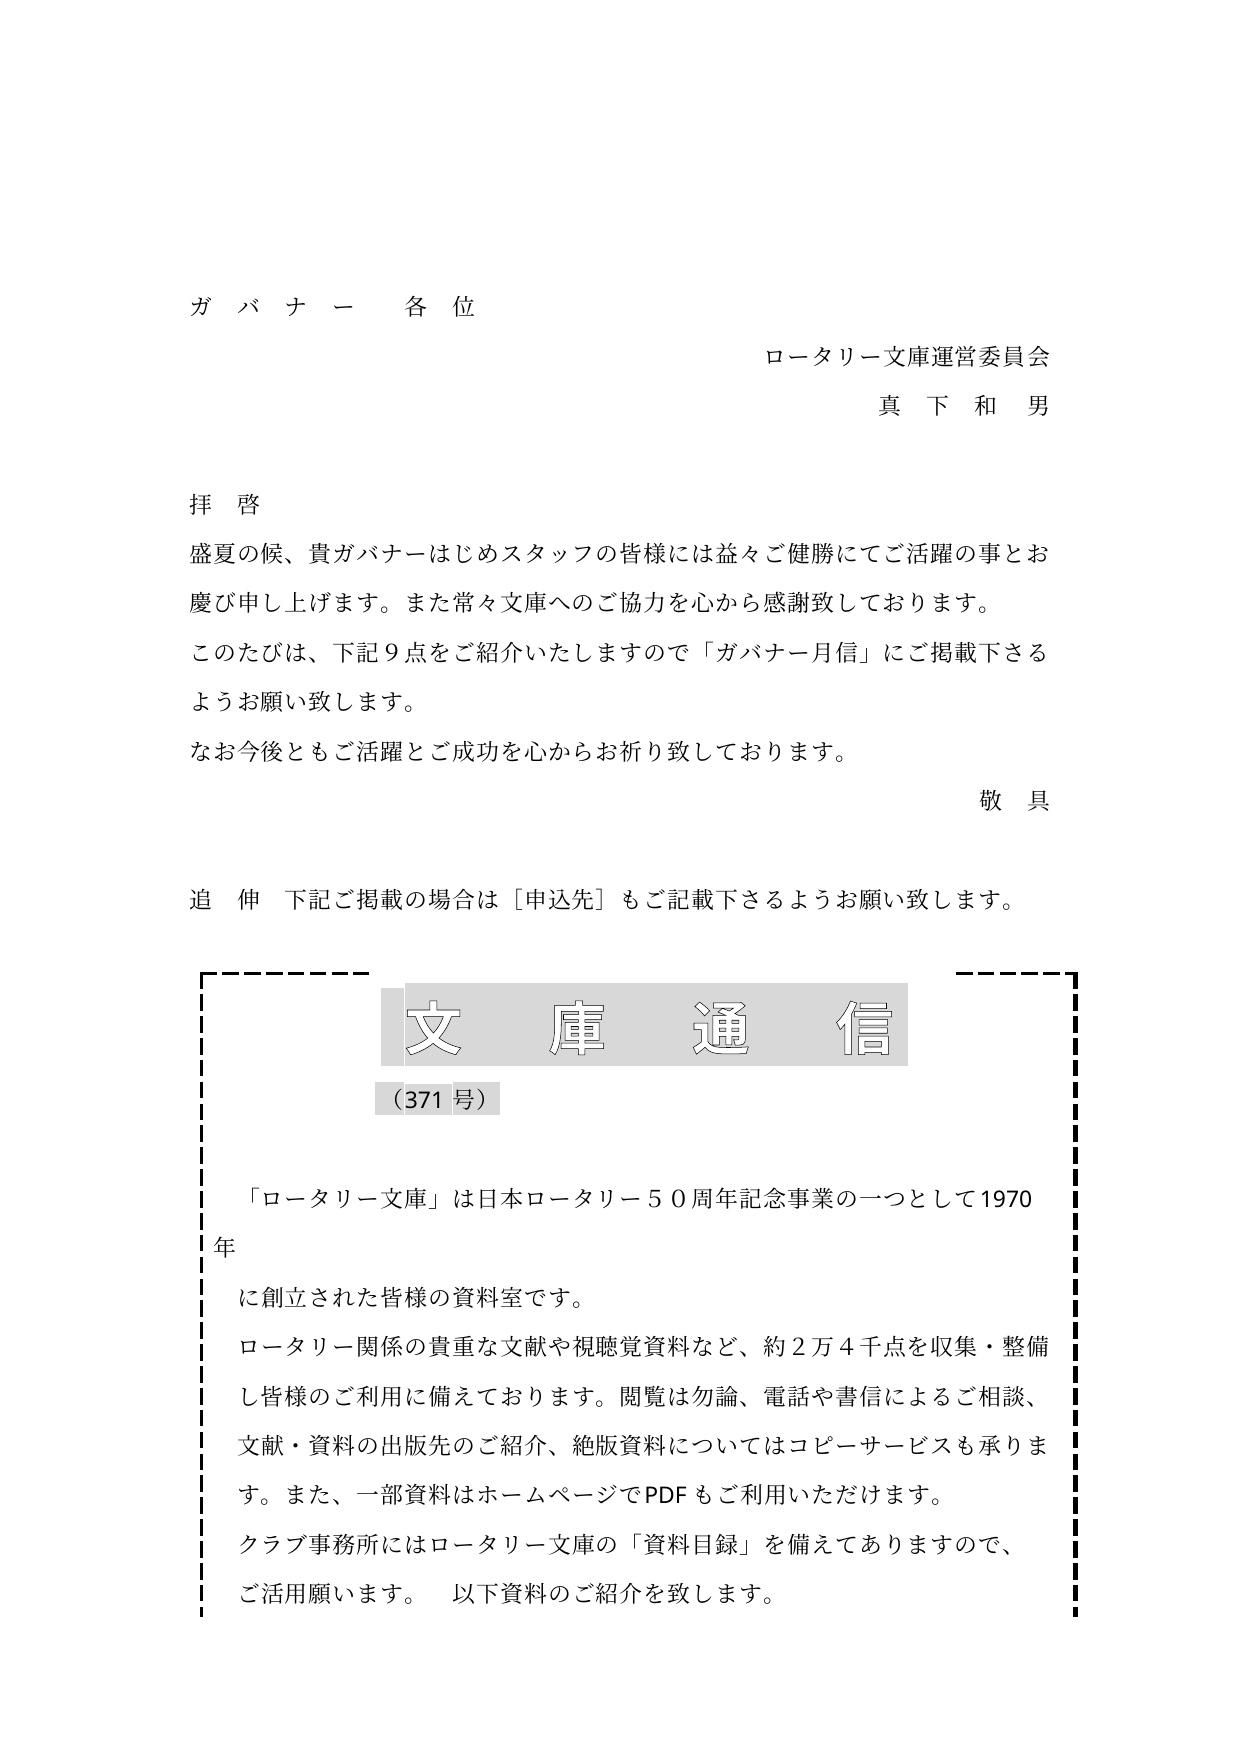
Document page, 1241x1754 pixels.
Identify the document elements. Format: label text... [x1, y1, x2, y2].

table_header 文 庫 通 信（371号） [369, 972, 956, 1123]
text 真下和男 [189, 380, 1051, 429]
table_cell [202, 1124, 1076, 1617]
text このたびは、下記９点をご紹介いたしますので「ガバナー月信」にご掲載下さるようお願い致します。 [189, 627, 1051, 725]
text 追 伸 下記ご掲載の場合は［申込先］もご記載下さるようお願い致します。 [189, 873, 1051, 923]
text ガ バ ナ ー 各 位 [189, 281, 1051, 330]
table_header [956, 972, 1076, 1123]
text 拝 啓 [189, 478, 1051, 528]
text なお今後ともご活躍とご成功を心からお祈り致しております。 [189, 725, 1051, 775]
text ロータリー文庫運営委員会 [189, 330, 1051, 380]
text 敬 具 [189, 775, 1051, 824]
table_header [202, 972, 369, 1123]
text 盛夏の候、貴ガバナーはじめスタッフの皆様には益々ご健勝にてご活躍の事とお慶び申し上げます。また常々文庫へのご協力を心から感謝致しております。 [189, 528, 1051, 627]
